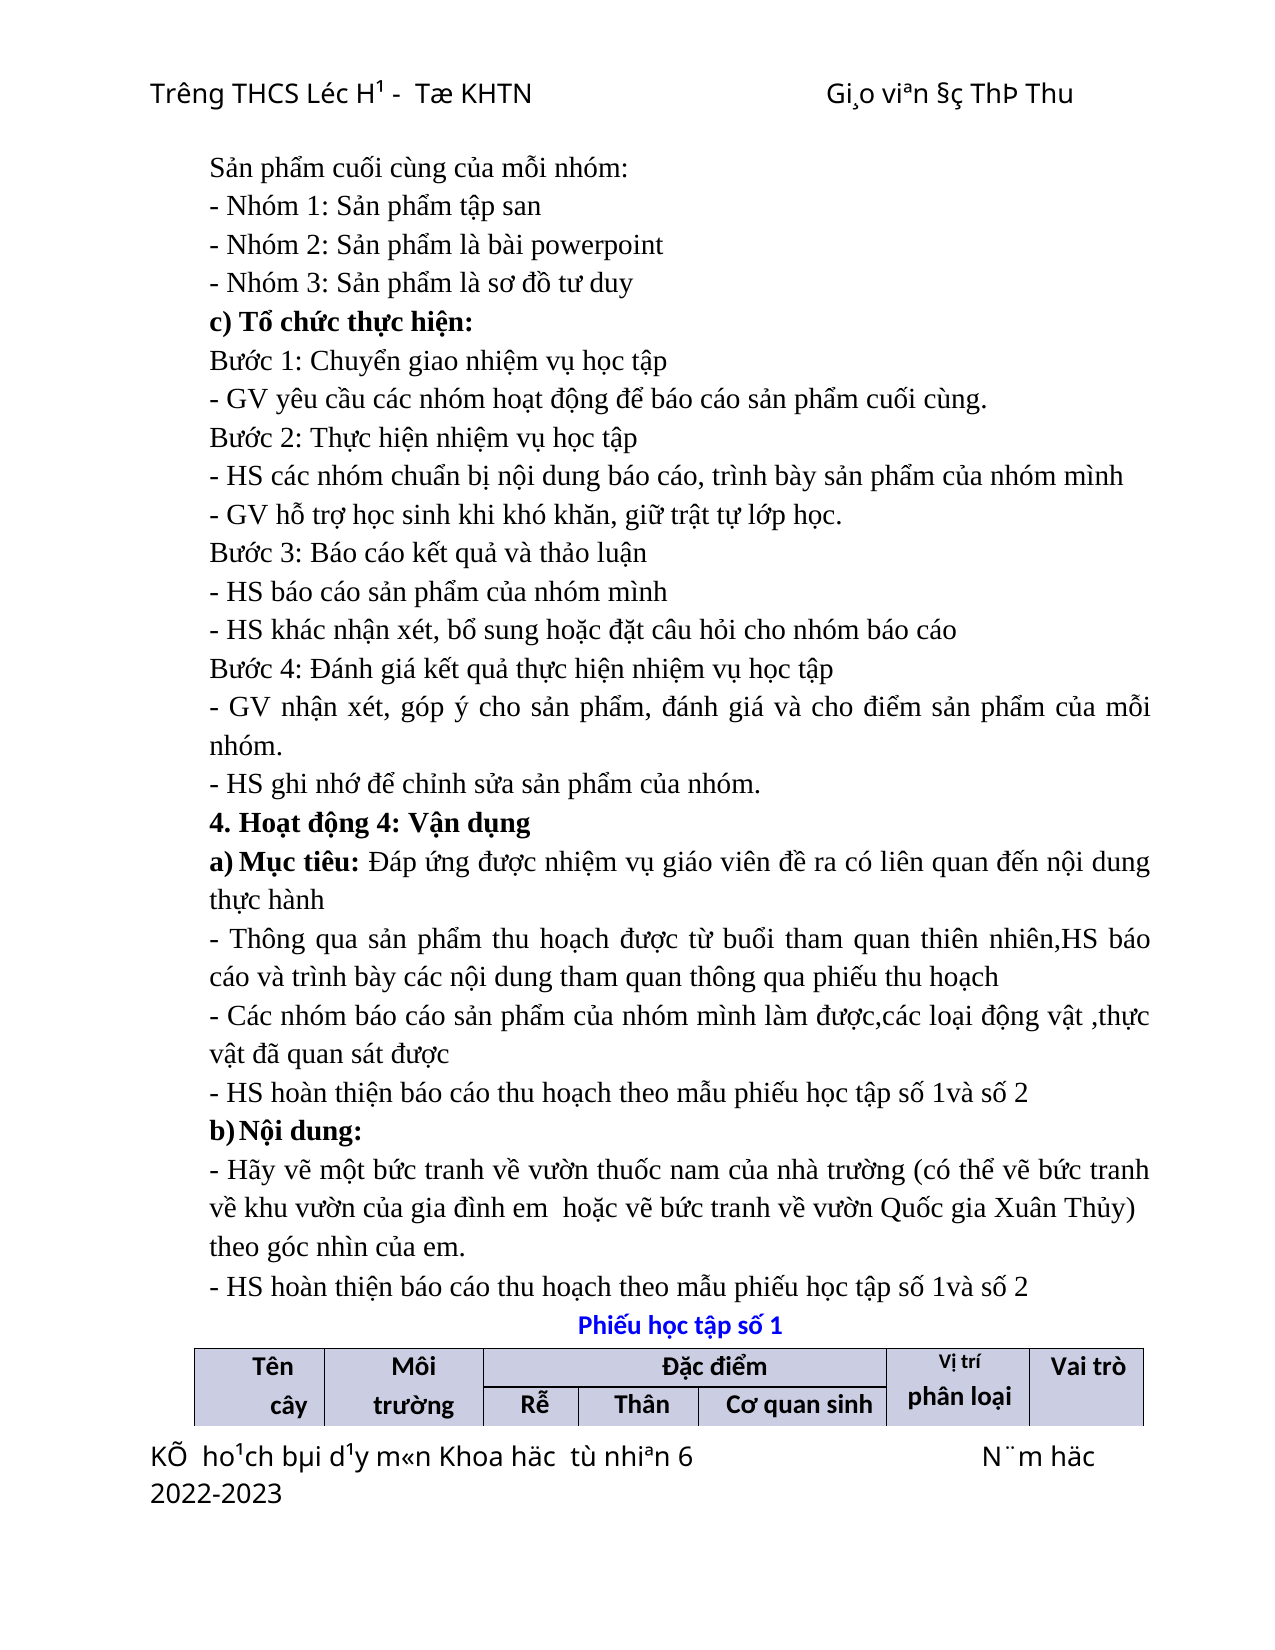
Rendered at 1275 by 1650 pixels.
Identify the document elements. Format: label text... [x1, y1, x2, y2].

list - GV nhận xét, góp ý cho sản phẩm, đánh giá và cho điểm sản phẩm của mỗi nhóm. [209, 689, 1152, 762]
table_header Vai trò [1030, 1349, 1143, 1426]
table_cell Thân cây [579, 1388, 698, 1426]
list Tổ chức thực hiện: [209, 304, 1152, 338]
text - Thông qua sản phẩm thu hoạch được từ buổi tham quan thiên nhiên,HS báo cáo và trình bày các nội dung tham quan thông qua phiếu thu hoạch [209, 921, 1152, 993]
table_header Vị trí phân loại [887, 1349, 1029, 1426]
list - HS ghi nhớ để chỉnh sửa sản phẩm của nhóm. [209, 767, 1152, 800]
list Bước 1: Chuyển giao nhiệm vụ học tập [209, 343, 1152, 376]
list Bước 4: Đánh giá kết quả thực hiện nhiệm vụ học tập [209, 651, 1152, 684]
list Hoạt động 4: Vận dụng [209, 805, 1152, 839]
text - HS hoàn thiện báo cáo thu hoạch theo mẫu phiếu học tập số 1và số 2 [209, 1075, 1152, 1108]
text - Nhóm 1: Sản phẩm tập san [209, 188, 1152, 222]
list Mục tiêu: Đáp ứng được nhiệm vụ giáo viên đề ra có liên quan đến nội dung thực hành [209, 844, 1152, 916]
table_cell Cơ quan sinh sản [699, 1388, 886, 1426]
list Bước 3: Báo cáo kết quả và thảo luận [209, 535, 1152, 569]
list - GV yêu cầu các nhóm hoạt động để báo cáo sản phẩm cuối cùng. [209, 381, 1152, 415]
list - HS các nhóm chuẩn bị nội dung báo cáo, trình bày sản phẩm của nhóm mình [209, 458, 1152, 492]
list - HS báo cáo sản phẩm của nhóm mình [209, 574, 1152, 607]
table_cell Rễ cây [484, 1388, 578, 1426]
table_header Tên cây [195, 1349, 324, 1426]
text Sản phẩm cuối cùng của mỗi nhóm: [209, 150, 1152, 183]
table_header Đặc điểm [484, 1349, 886, 1386]
list Nội dung: [209, 1113, 1152, 1147]
list - HS khác nhận xét, bổ sung hoặc đặt câu hỏi cho nhóm báo cáo [209, 612, 1152, 646]
text - Nhóm 3: Sản phẩm là sơ đồ tư duy [209, 266, 1152, 299]
text - Các nhóm báo cáo sản phẩm của nhóm mình làm được,các loại động vật ,thực vật đã quan sát được [209, 998, 1152, 1070]
text Phiếu học tập số 1 [209, 1308, 1152, 1341]
text theo góc nhìn của em. [209, 1229, 1152, 1263]
text - Nhóm 2: Sản phẩm là bài powerpoint [209, 227, 1152, 261]
list - GV hỗ trợ học sinh khi khó khăn, giữ trật tự lớp học. [209, 497, 1152, 530]
list Bước 2: Thực hiện nhiệm vụ học tập [209, 420, 1152, 453]
table_header Môi trường Sống [325, 1349, 483, 1426]
text - Hãy vẽ một bức tranh về vườn thuốc nam của nhà trường (có thể vẽ bức tranh về khu vườn của gia đình em hoặc vẽ bức tranh về vườn Quốc gia Xuân Thủy) [209, 1152, 1152, 1224]
text - HS hoàn thiện báo cáo thu hoạch theo mẫu phiếu học tập số 1và số 2 [209, 1269, 1152, 1303]
